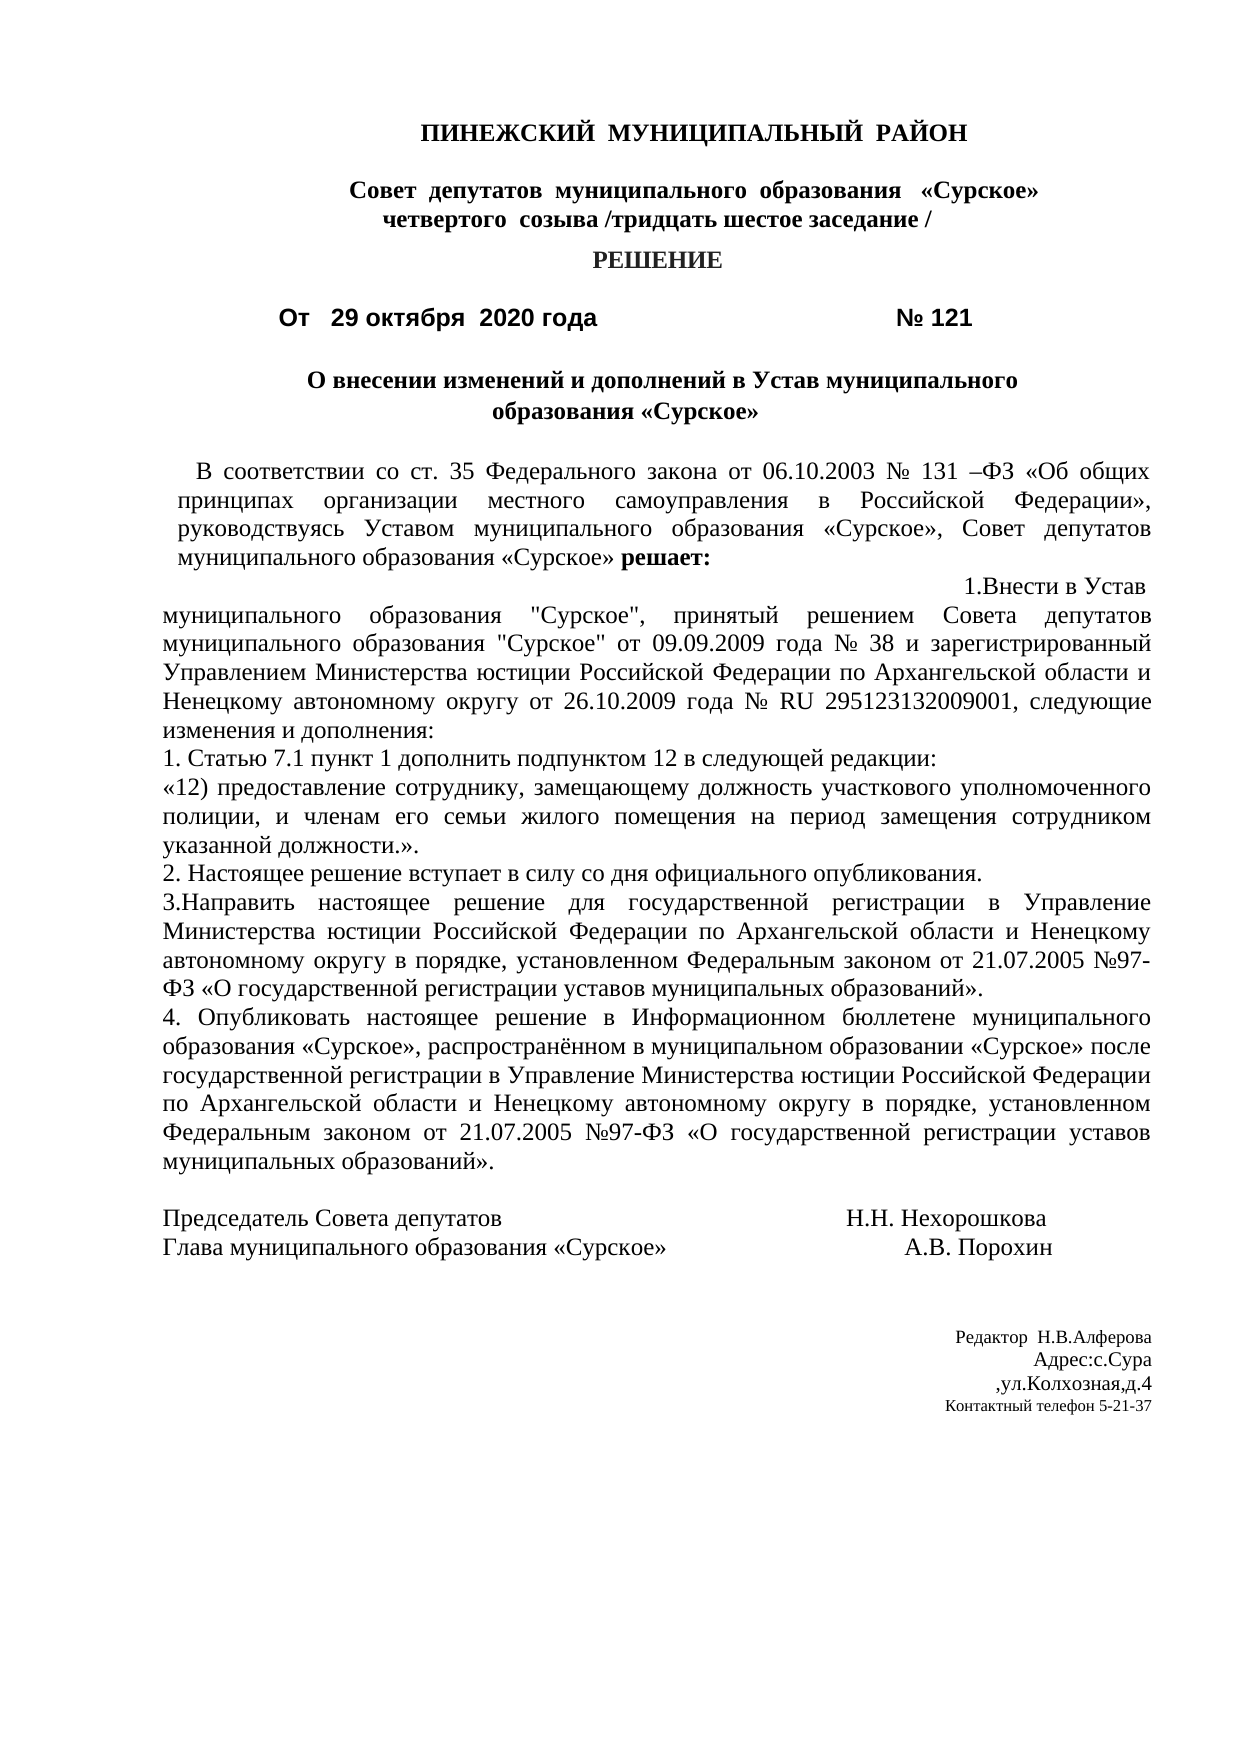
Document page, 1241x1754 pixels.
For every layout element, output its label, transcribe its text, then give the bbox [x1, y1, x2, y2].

text ,ул.Колхозная,д.4 [679, 1371, 1152, 1395]
text 1. Статью 7.1 пункт 1 дополнить подпунктом 12 в следующей редакции: [162, 743, 1152, 772]
text Председатель Совета депутатов Н.Н. Нехорошкова [162, 1203, 1152, 1232]
text ПИНЕЖСКИЙ МУНИЦИПАЛЬНЫЙ РАЙОН [236, 118, 1152, 147]
text Редактор Н.В.Алферова [162, 1326, 1152, 1347]
text Совет депутатов муниципального образования «Сурское» [236, 176, 1152, 204]
text «12) предоставление сотруднику, замещающему должность участкового уполномоченного полиции, и членам его семьи жилого помещения на период замещения сотрудником указанной должности.». [162, 772, 1152, 858]
text Глава муниципального образования «Сурское» А.В. Порохин [162, 1232, 1152, 1261]
text В соответствии со ст. 35 Федерального закона от 06.10.2003 № 131 –ФЗ «Об общих принципах организации местного самоуправления в Российской Федерации», руководствуясь Уставом муниципального образования «Сурское», Совет депутатов муниципального образования «Сурское» решает: [162, 456, 1152, 571]
text четвертого созыва /тридцать шестое заседание / [162, 204, 1152, 233]
text 3.Направить настоящее решение для государственной регистрации в Управление Министерства юстиции Российской Федерации по Архангельской области и Ненецкому автономному округу в порядке, установленном Федеральным законом от 21.07.2005 №97-ФЗ «О государственной регистрации уставов муниципальных образований». [162, 887, 1152, 1002]
text РЕШЕНИЕ [164, 246, 1152, 274]
text 1.Внести в Устав муниципального образования "Сурское", принятый решением Совета депутатов муниципального образования "Сурское" от 09.09.2009 года № 38 и зарегистрированный Управлением Министерства юстиции Российской Федерации по Архангельской области и Ненецкому автономному округу от 26.10.2009 года № RU 295123132009001, следующие изменения и дополнения: [162, 571, 1152, 743]
text Адрес:с.Сура [162, 1347, 1152, 1371]
subtitle О внесении изменений и дополнений в Устав муниципального образования «Сурское» [162, 365, 1088, 425]
subtitle От 29 октября 2020 года № 121 [162, 303, 1088, 332]
text 4. Опубликовать настоящее решение в Информационном бюллетене муниципального образования «Сурское», распространённом в муниципальном образовании «Сурское» после государственной регистрации в Управление Министерства юстиции Российской Федерации по Архангельской области и Ненецкому автономному округу в порядке, установленном Федеральным законом от 21.07.2005 №97-ФЗ «О государственной регистрации уставов муниципальных образований». [162, 1002, 1152, 1175]
text Контактный телефон 5-21-37 [162, 1395, 1152, 1414]
text 2. Настоящее решение вступает в силу со дня официального опубликования. [162, 858, 1152, 887]
